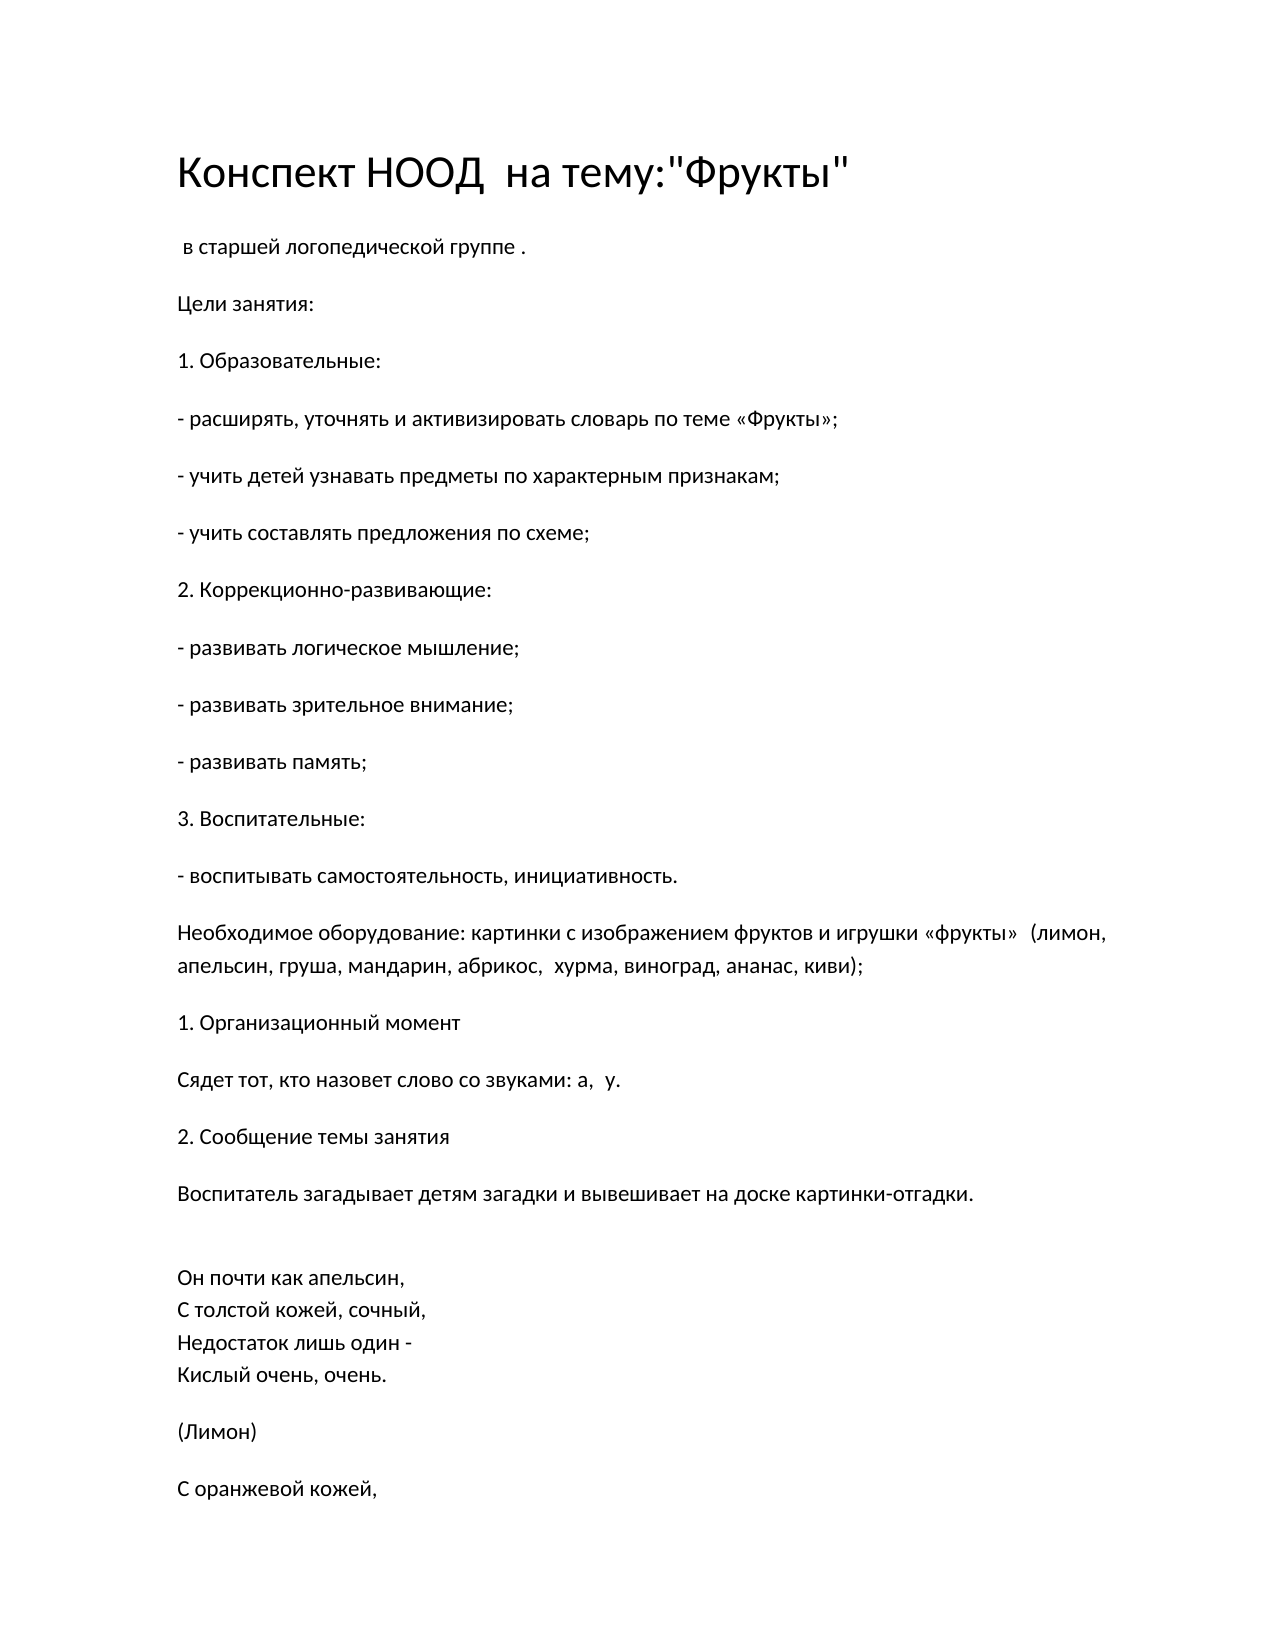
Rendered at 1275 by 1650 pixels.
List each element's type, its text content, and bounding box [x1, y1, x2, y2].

text - воспитывать самостоятельность, инициативность. [177, 861, 1186, 889]
text - учить составлять предложения по схеме; [177, 518, 1186, 546]
text - развивать логическое мышление; [177, 633, 1186, 661]
text - развивать зрительное внимание; [177, 690, 1186, 718]
text 1. Образовательные: [177, 347, 1186, 375]
text 3. Воспитательные: [177, 804, 1186, 832]
text - расширять, уточнять и активизировать словарь по теме «Фрукты»; [177, 404, 1186, 432]
text Необходимое оборудование: картинки с изображением фруктов и игрушки «фрукты» (лимон, апельсин, груша, мандарин, абрикос, хурма, виноград, ананас, киви); [177, 918, 1186, 979]
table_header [176, 1237, 1275, 1504]
text 1. Организационный момент [177, 1008, 1186, 1036]
text - учить детей узнавать предметы по характерным признакам; [177, 461, 1186, 489]
text - развивать память; [177, 747, 1186, 775]
text Воспитатель загадывает детям загадки и вывешивает на доске картинки-отгадки. [177, 1179, 1186, 1207]
text в старшей логопедической группе . [177, 232, 1186, 260]
text 2. Сообщение темы занятия [177, 1122, 1186, 1150]
text 2. Коррекционно-развивающие: [177, 575, 1186, 603]
text Цели занятия: [177, 289, 1186, 317]
text Конспект НООД на тему:"Фрукты" [177, 143, 1186, 199]
text Сядет тот, кто назовет слово со звуками: а, у. [177, 1065, 1186, 1093]
